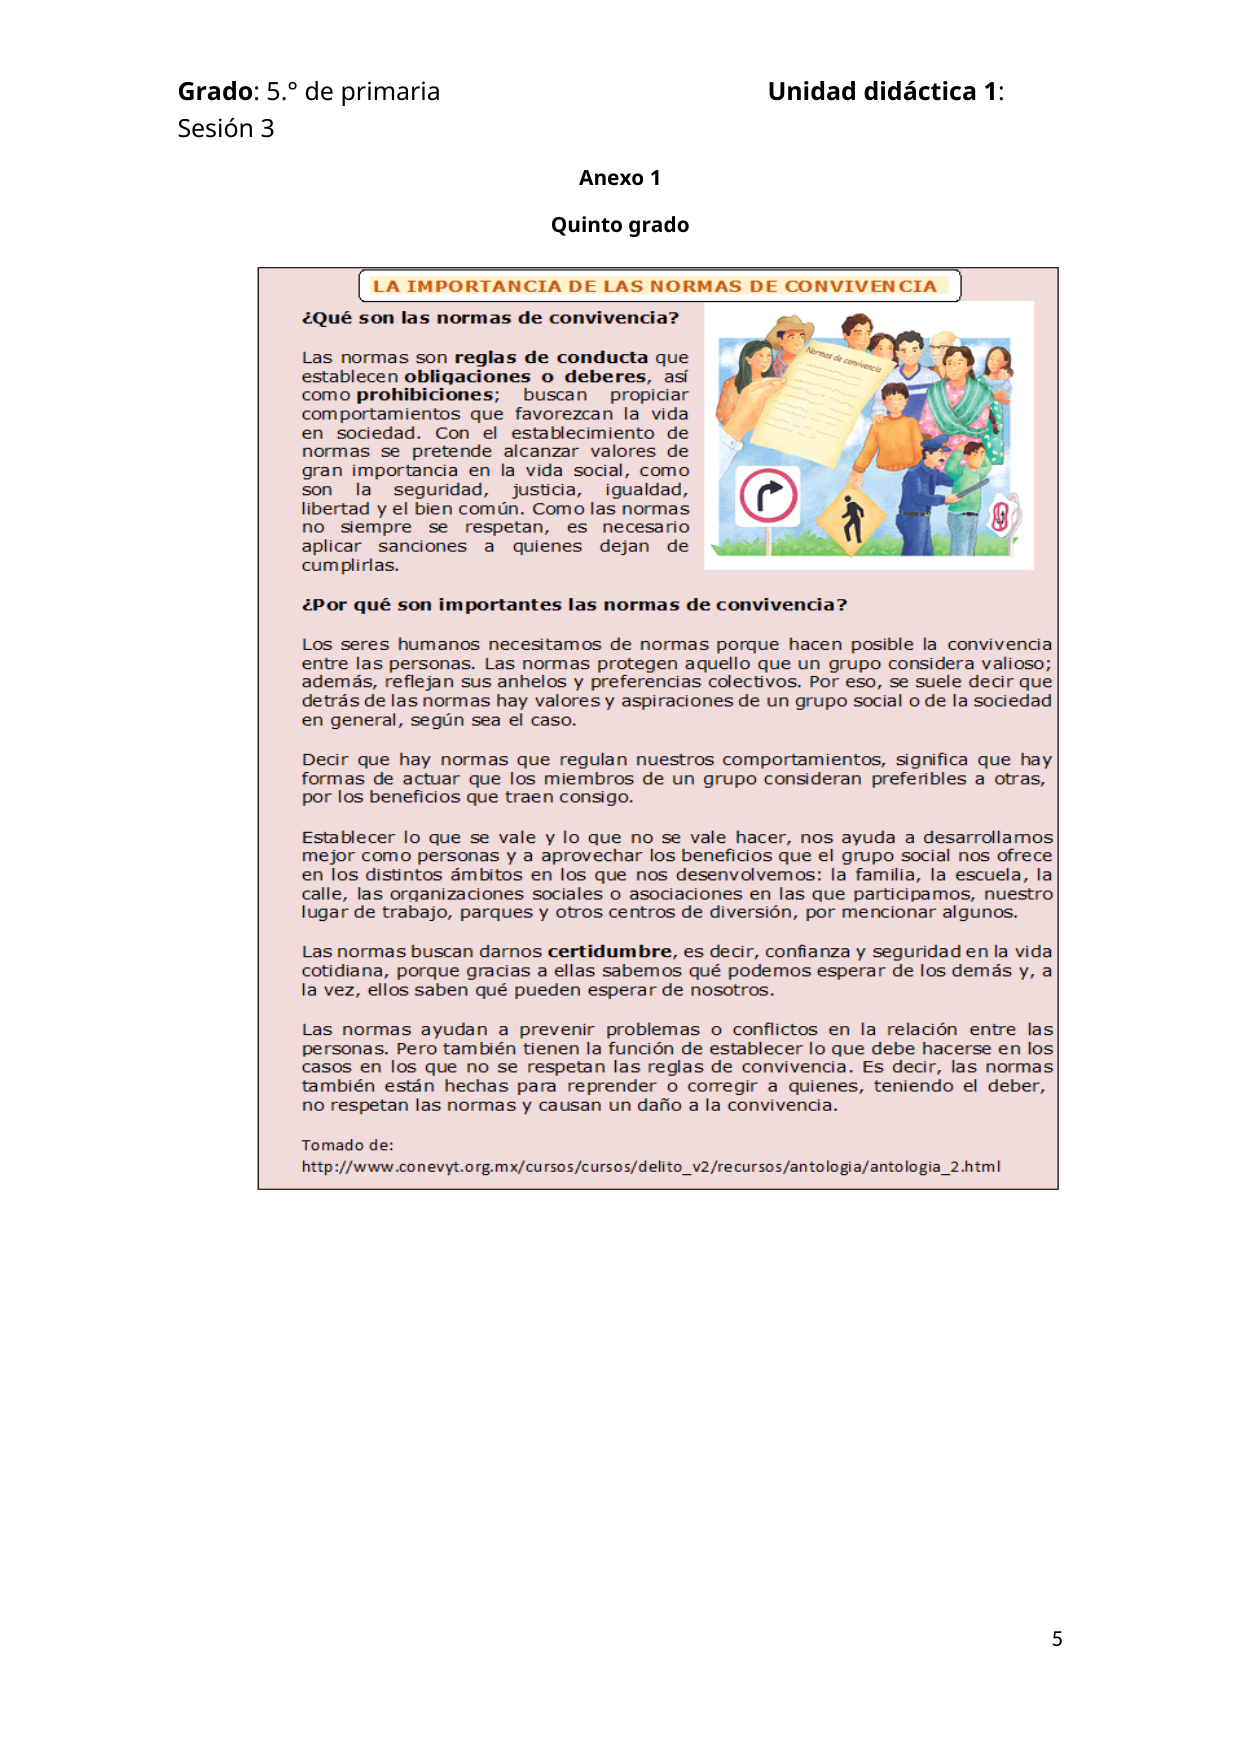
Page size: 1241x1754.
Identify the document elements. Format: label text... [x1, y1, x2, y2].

picture [251, 257, 1068, 1208]
text Quinto grado [177, 211, 1063, 239]
text Anexo 1 [177, 163, 1063, 192]
